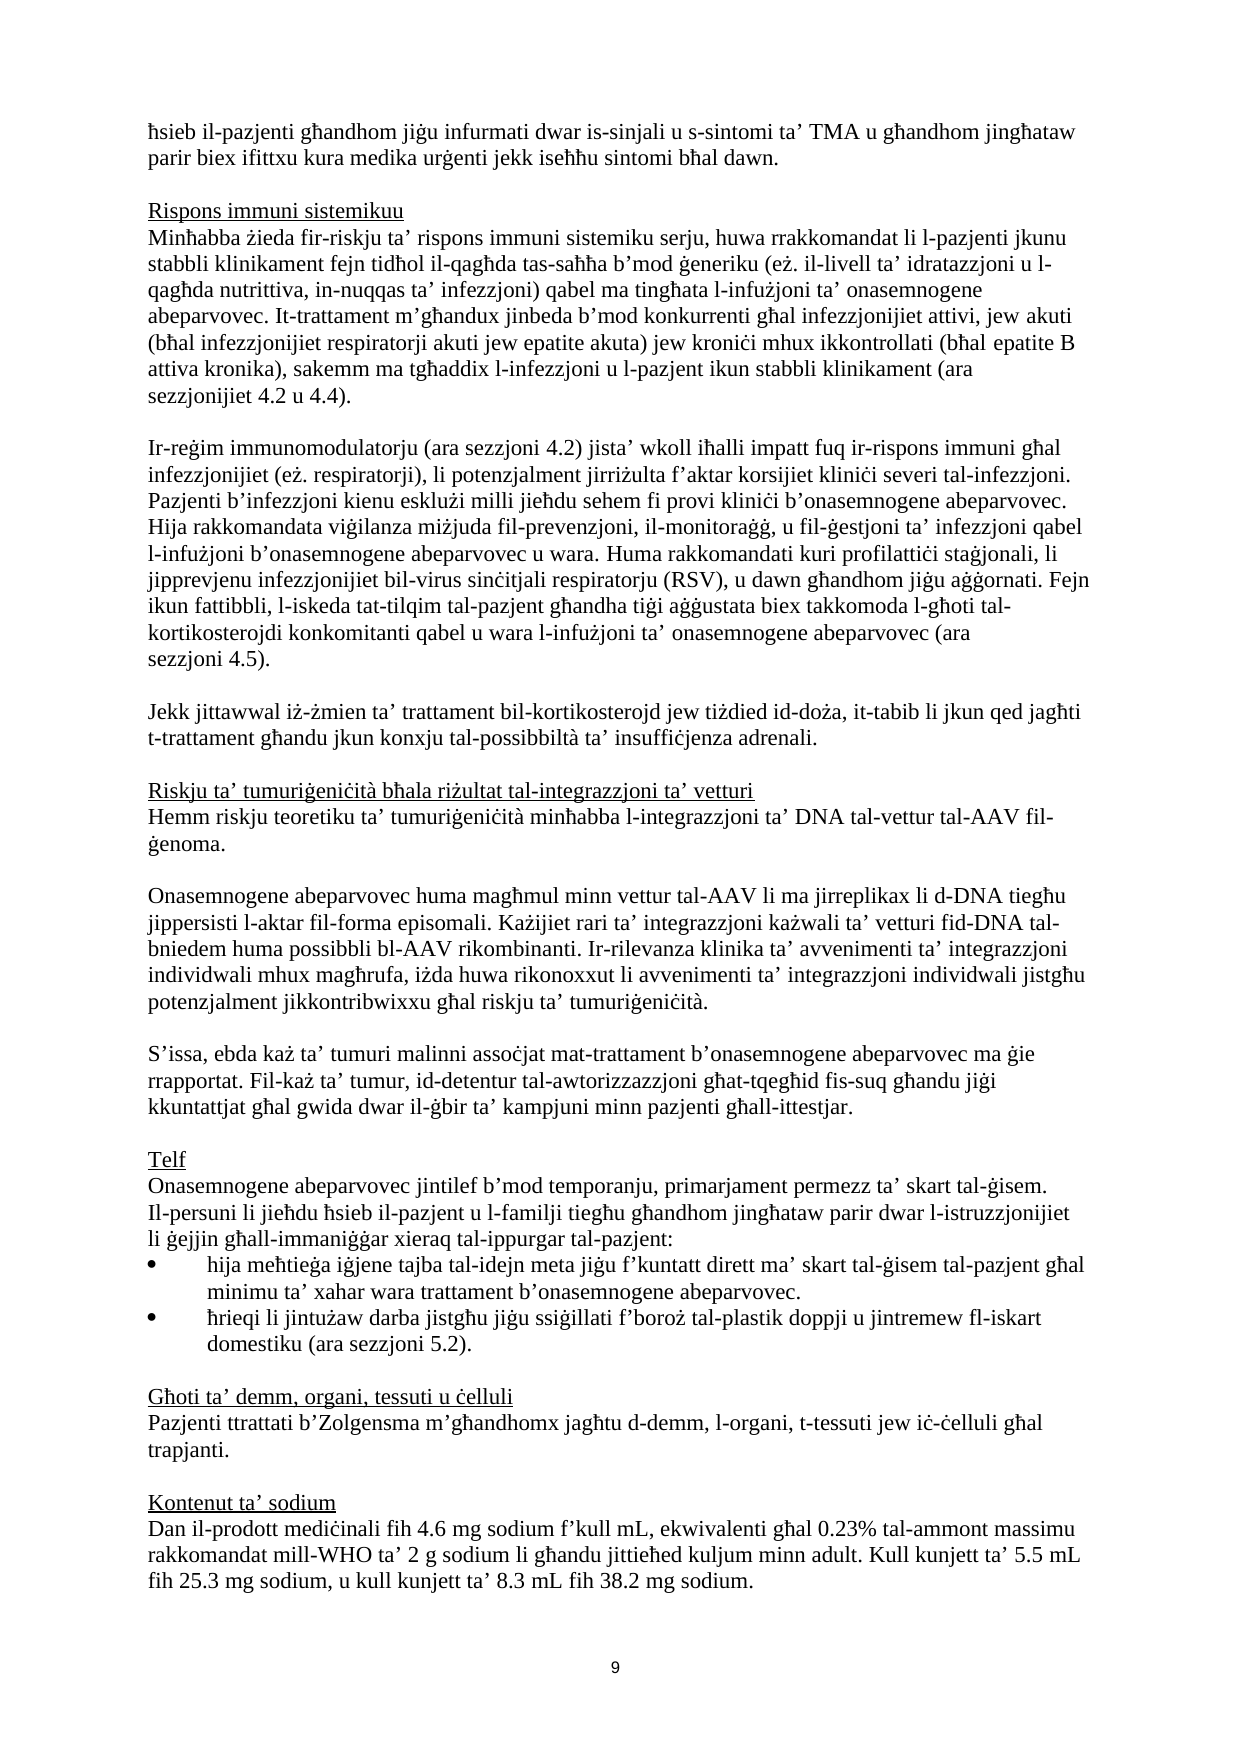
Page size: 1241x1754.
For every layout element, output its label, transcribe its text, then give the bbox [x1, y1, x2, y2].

text Onasemnogene abeparvovec jintilef b’mod temporanju, primarjament permezz ta’ skart tal-ġisem. Il-persuni li jieħdu ħsieb il-pazjent u l-familji tiegħu għandhom jingħataw parir dwar l-istruzzjonijiet li ġejjin għall-immaniġġar xieraq tal-ippurgar tal-pazjent: [148, 1172, 1092, 1251]
text Riskju ta’ tumuriġeniċità bħala riżultat tal-integrazzjoni ta’ vetturi [148, 777, 1092, 803]
list ħrieqi li jintużaw darba jistgħu jiġu ssiġillati f’boroż tal-plastik doppji u jintremew fl-iskart domestiku (ara sezzjoni 5.2). [148, 1304, 1092, 1357]
text S’issa, ebda każ ta’ tumuri malinni assoċjat mat-trattament b’onasemnogene abeparvovec ma ġie rrapportat. Fil-każ ta’ tumur, id-detentur tal-awtorizzazzjoni għat-tqegħid fis-suq għandu jiġi kkuntattjat għal gwida dwar il-ġbir ta’ kampjuni minn pazjenti għall-ittestjar. [148, 1041, 1092, 1119]
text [148, 118, 1092, 171]
text Pazjenti ttrattati b’Zolgensma m’għandhomx jagħtu d-demm, l-organi, t-tessuti jew iċ-ċelluli għal trapjanti. [148, 1409, 1092, 1462]
text Telf [148, 1146, 1092, 1172]
text Dan il-prodott mediċinali fih 4.6 mg sodium f’kull mL, ekwivalenti għal 0.23% tal-ammont massimu rakkomandat mill-WHO ta’ 2 g sodium li għandu jittieħed kuljum minn adult. Kull kunjett ta’ 5.5 mL fih 25.3 mg sodium, u kull kunjett ta’ 8.3 mL fih 38.2 mg sodium. [148, 1515, 1092, 1594]
text Onasemnogene abeparvovec huma magħmul minn vettur tal-AAV li ma jirreplikax li d-DNA tiegħu jippersisti l-aktar fil-forma episomali. Każijiet rari ta’ integrazzjoni każwali ta’ vetturi fid-DNA tal-bniedem huma possibbli bl-AAV rikombinanti. Ir-rilevanza klinika ta’ avvenimenti ta’ integrazzjoni individwali mhux magħrufa, iżda huwa rikonoxxut li avvenimenti ta’ integrazzjoni individwali jistgħu potenzjalment jikkontribwixxu għal riskju ta’ tumuriġeniċità. [148, 882, 1092, 1014]
text Hemm riskju teoretiku ta’ tumuriġeniċità minħabba l-integrazzjoni ta’ DNA tal-vettur tal-AAV fil-ġenoma. [148, 803, 1092, 856]
text Rispons immuni sistemikuu [148, 197, 1092, 223]
text Jekk jittawwal iż-żmien ta’ trattament bil-kortikosterojd jew tiżdied id-doża, it-tabib li jkun qed jagħti t-trattament għandu jkun konxju tal-possibbiltà ta’ insuffiċjenza adrenali. [148, 698, 1092, 751]
list hija meħtieġa iġjene tajba tal-idejn meta jiġu f’kuntatt dirett ma’ skart tal-ġisem tal-pazjent għal minimu ta’ xahar wara trattament b’onasemnogene abeparvovec. [148, 1251, 1092, 1304]
text Ir-reġim immunomodulatorju (ara sezzjoni 4.2) jista’ wkoll iħalli impatt fuq ir-rispons immuni għal infezzjonijiet (eż. respiratorji), li potenzjalment jirriżulta f’aktar korsijiet kliniċi severi tal-infezzjoni. Pazjenti b’infezzjoni kienu esklużi milli jieħdu sehem fi provi kliniċi b’onasemnogene abeparvovec. Hija rakkomandata viġilanza miżjuda fil-prevenzjoni, il-monitoraġġ, u fil-ġestjoni ta’ infezzjoni qabel l-infużjoni b’onasemnogene abeparvovec u wara. Huma rakkomandati kuri profilattiċi staġjonali, li jipprevjenu infezzjonijiet bil-virus sinċitjali respiratorju (RSV), u dawn għandhom jiġu aġġornati. Fejn ikun fattibbli, l-iskeda tat-tilqim tal-pazjent għandha tiġi aġġustata biex takkomoda l-għoti tal-kortikosterojdi konkomitanti qabel u wara l-infużjoni ta’ onasemnogene abeparvovec (ara sezzjoni 4.5). [148, 434, 1092, 672]
text Kontenut ta’ sodium [148, 1488, 1092, 1515]
text Għoti ta’ demm, organi, tessuti u ċelluli [148, 1383, 1092, 1409]
text Minħabba żieda fir-riskju ta’ rispons immuni sistemiku serju, huwa rrakkomandat li l-pazjenti jkunu stabbli klinikament fejn tidħol il-qagħda tas-saħħa b’mod ġeneriku (eż. il-livell ta’ idratazzjoni u l-qagħda nutrittiva, in-nuqqas ta’ infezzjoni) qabel ma tingħata l-infużjoni ta’ onasemnogene abeparvovec. It-trattament m’għandux jinbeda b’mod konkurrenti għal infezzjonijiet attivi, jew akuti (bħal infezzjonijiet respiratorji akuti jew epatite akuta) jew kroniċi mhux ikkontrollati (bħal epatite B attiva kronika), sakemm ma tgħaddix l-infezzjoni u l-pazjent ikun stabbli klinikament (ara sezzjonijiet 4.2 u 4.4). [148, 223, 1092, 408]
